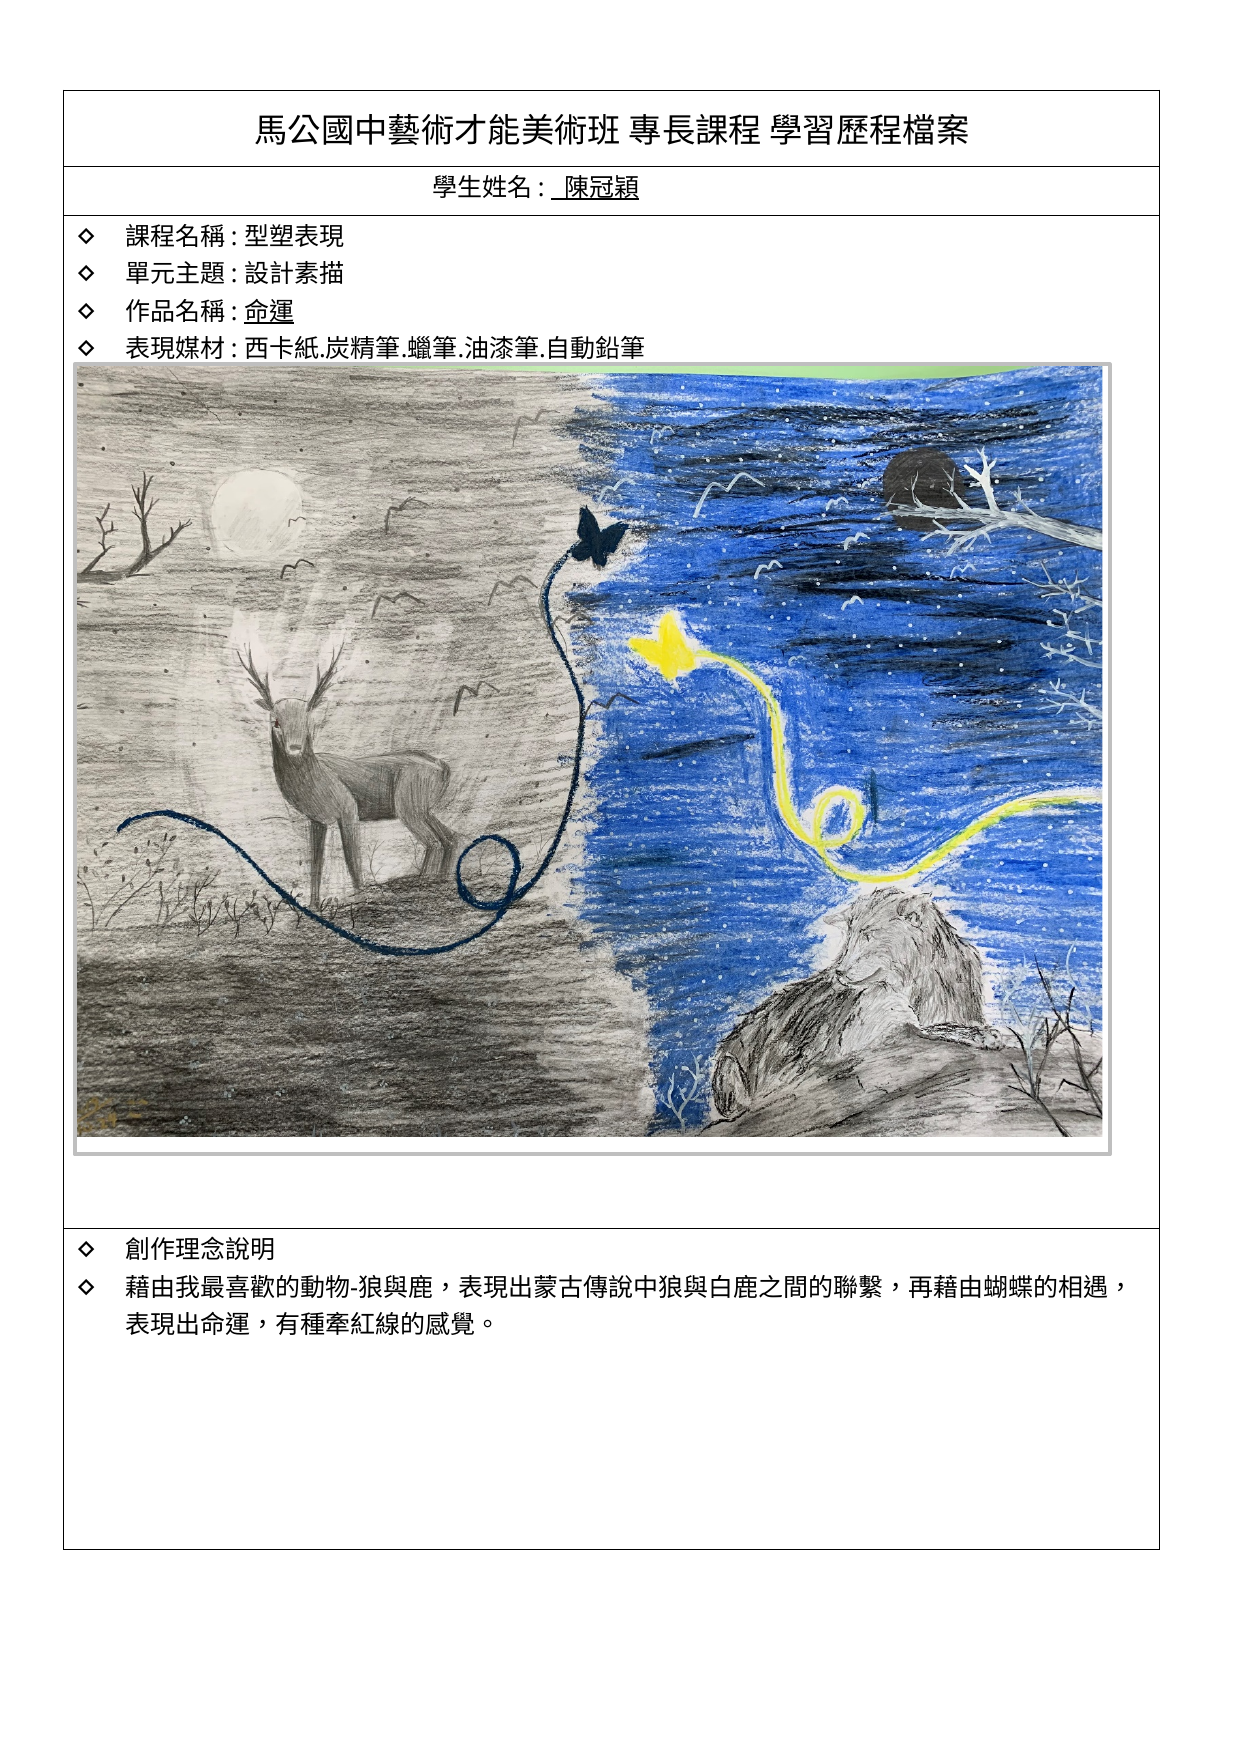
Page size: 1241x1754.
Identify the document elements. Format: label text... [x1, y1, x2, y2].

table_cell 課程名稱 : 型塑表現 單元主題 : 設計素描 作品名稱 : 命運 表現媒材 : 西卡紙.炭精筆.蠟筆.油漆筆.自動鉛筆 [64, 216, 1159, 1228]
picture [77, 366, 1103, 1137]
table_cell 創作理念說明 藉由我最喜歡的動物-狼與鹿，表現出蒙古傳說中狼與白鹿之間的聯繫，再藉由蝴蝶的相遇，表現出命運，有種牽紅線的感覺。 [64, 1229, 1159, 1548]
table_header 馬公國中藝術才能美術班 專長課程 學習歷程檔案 [64, 91, 1159, 166]
table_cell 學生姓名 : 陳冠穎 [64, 167, 1159, 214]
